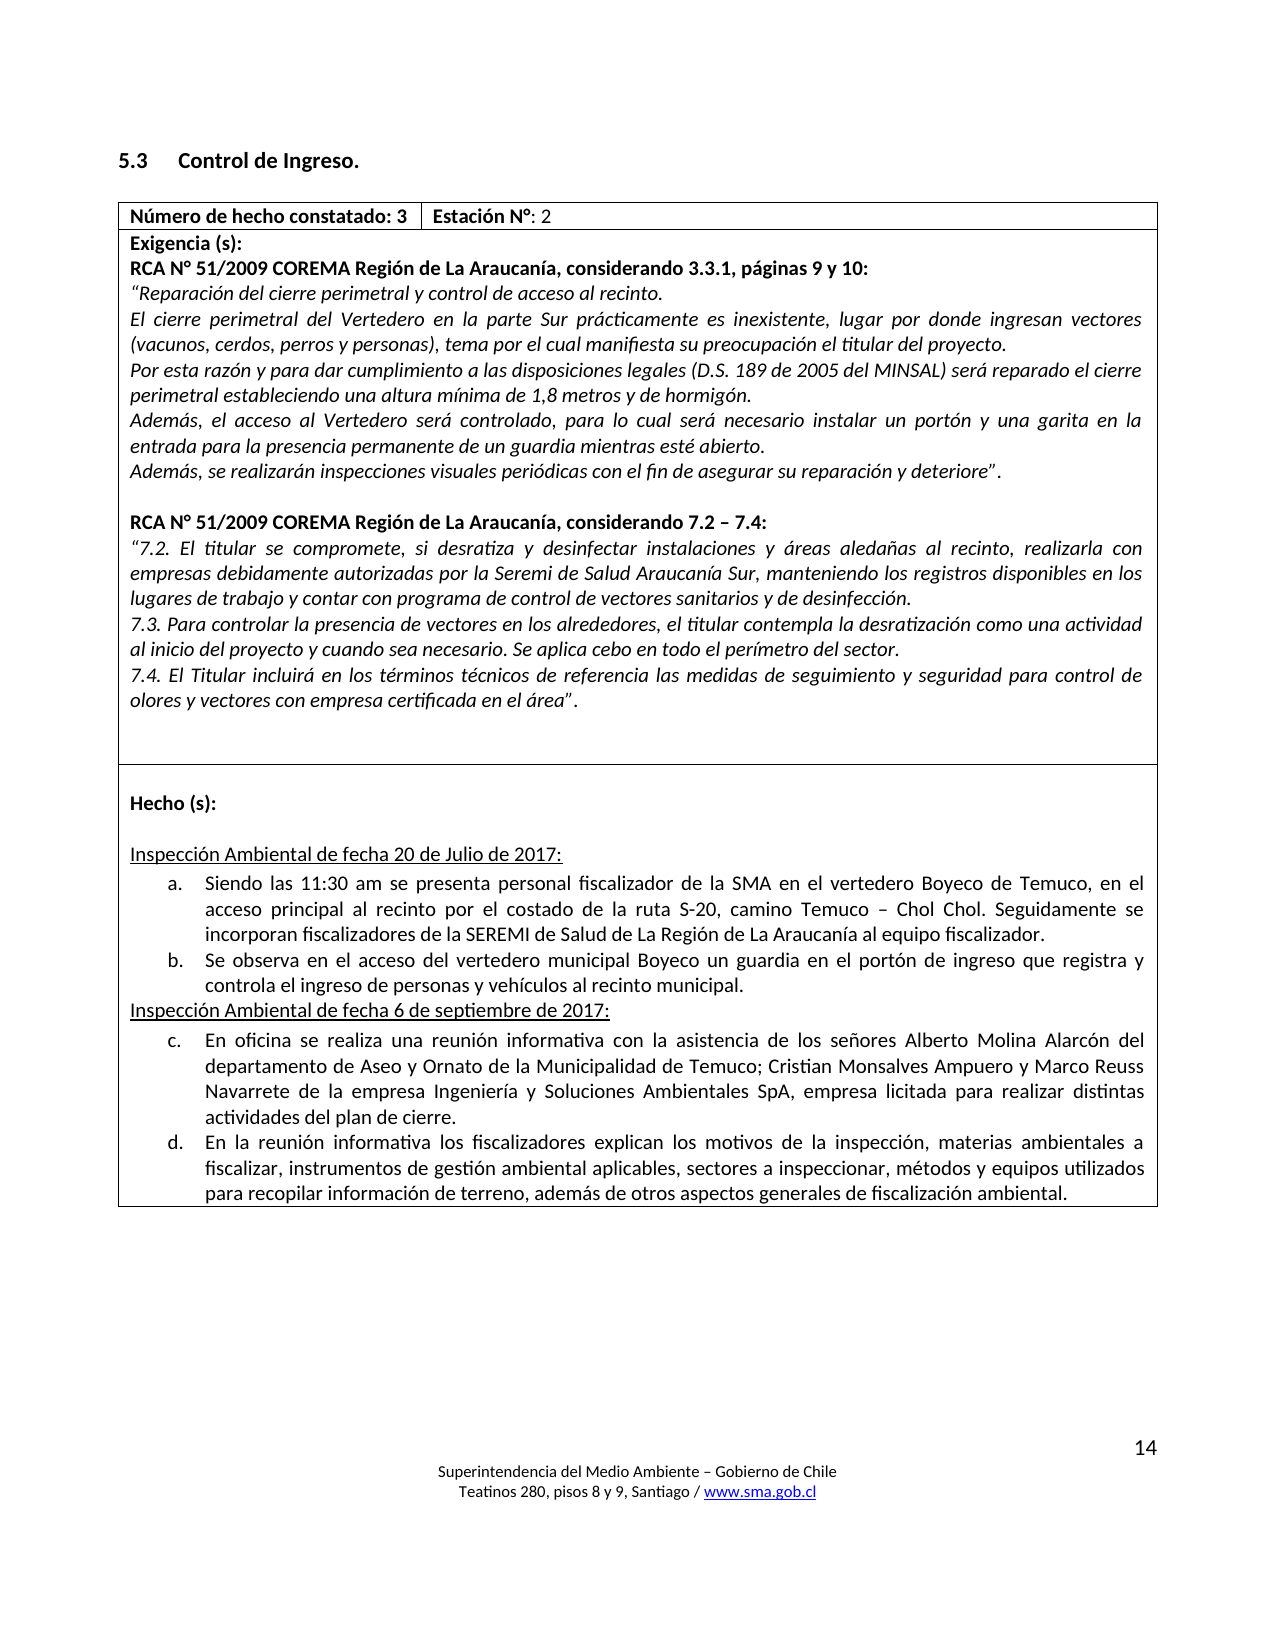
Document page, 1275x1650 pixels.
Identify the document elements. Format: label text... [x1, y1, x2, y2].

subtitle Control de Ingreso. [118, 146, 1157, 174]
table_header Número de hecho constatado: 3 [119, 203, 421, 229]
table_header Estación N°: 2 [422, 203, 1157, 229]
table_cell Exigencia (s): RCA N° 51/2009 COREMA Región de La Araucanía, considerando 3.3.1, páginas 9 y 10: “Reparación del cierre perimetral y control de acceso al recinto. El cierre perimetral del Vertedero en la parte Sur prácticamente es inexistente, lugar por donde ingresan vectores (vacunos, cerdos, perros y personas), tema por el cual manifiesta su preocupación el titular del proyecto. Por esta razón y para dar cumplimiento a las disposiciones legales (D.S. 189 de 2005 del MINSAL) será reparado el cierre perimetral estableciendo una altura mínima de 1,8 metros y de hormigón. Además, el acceso al Vertedero será controlado, para lo cual será necesario instalar un portón y una garita en la entrada para la presencia permanente de un guardia mientras esté abierto. Además, se realizarán inspecciones visuales periódicas con el fin de asegurar su reparación y deteriore”. RCA N° 51/2009 COREMA Región de La Araucanía, considerando 7.2 – 7.4: “7.2. El titular se compromete, si desratiza y desinfectar instalaciones y áreas aledañas al recinto, realizarla con empresas debidamente autorizadas por la Seremi de Salud Araucanía Sur, manteniendo los registros disponibles en los lugares de trabajo y contar con programa de control de vectores sanitarios y de desinfección. 7.3. Para controlar la presencia de vectores en los alrededores, el titular contempla la desratización como una actividad al inicio del proyecto y cuando sea necesario. Se aplica cebo en todo el perímetro del sector. 7.4. El Titular incluirá en los términos técnicos de referencia las medidas de seguimiento y seguridad para control de olores y vectores con empresa certificada en el área”. [119, 230, 1157, 763]
table_cell Hecho (s): Inspección Ambiental de fecha 20 de Julio de 2017: Siendo las 11:30 am se presenta personal fiscalizador de la SMA en el vertedero Boyeco de Temuco, en el acceso principal al recinto por el costado de la ruta S-20, camino Temuco – Chol Chol. Seguidamente se incorporan fiscalizadores de la SEREMI de Salud de La Región de La Araucanía al equipo fiscalizador. Se observa en el acceso del vertedero municipal Boyeco un guardia en el portón de ingreso que registra y controla el ingreso de personas y vehículos al recinto municipal. Inspección Ambiental de fecha 6 de septiembre de 2017: En oficina se realiza una reunión informativa con la asistencia de los señores Alberto Molina Alarcón del departamento de Aseo y Ornato de la Municipalidad de Temuco; Cristian Monsalves Ampuero y Marco Reuss Navarrete de la empresa Ingeniería y Soluciones Ambientales SpA, empresa licitada para realizar distintas actividades del plan de cierre. En la reunión informativa los fiscalizadores explican los motivos de la inspección, materias ambientales a fiscalizar, instrumentos de gestión ambiental aplicables, sectores a inspeccionar, métodos y equipos utilizados para recopilar información de terreno, además de otros aspectos generales de fiscalización ambiental. [119, 765, 1157, 1206]
